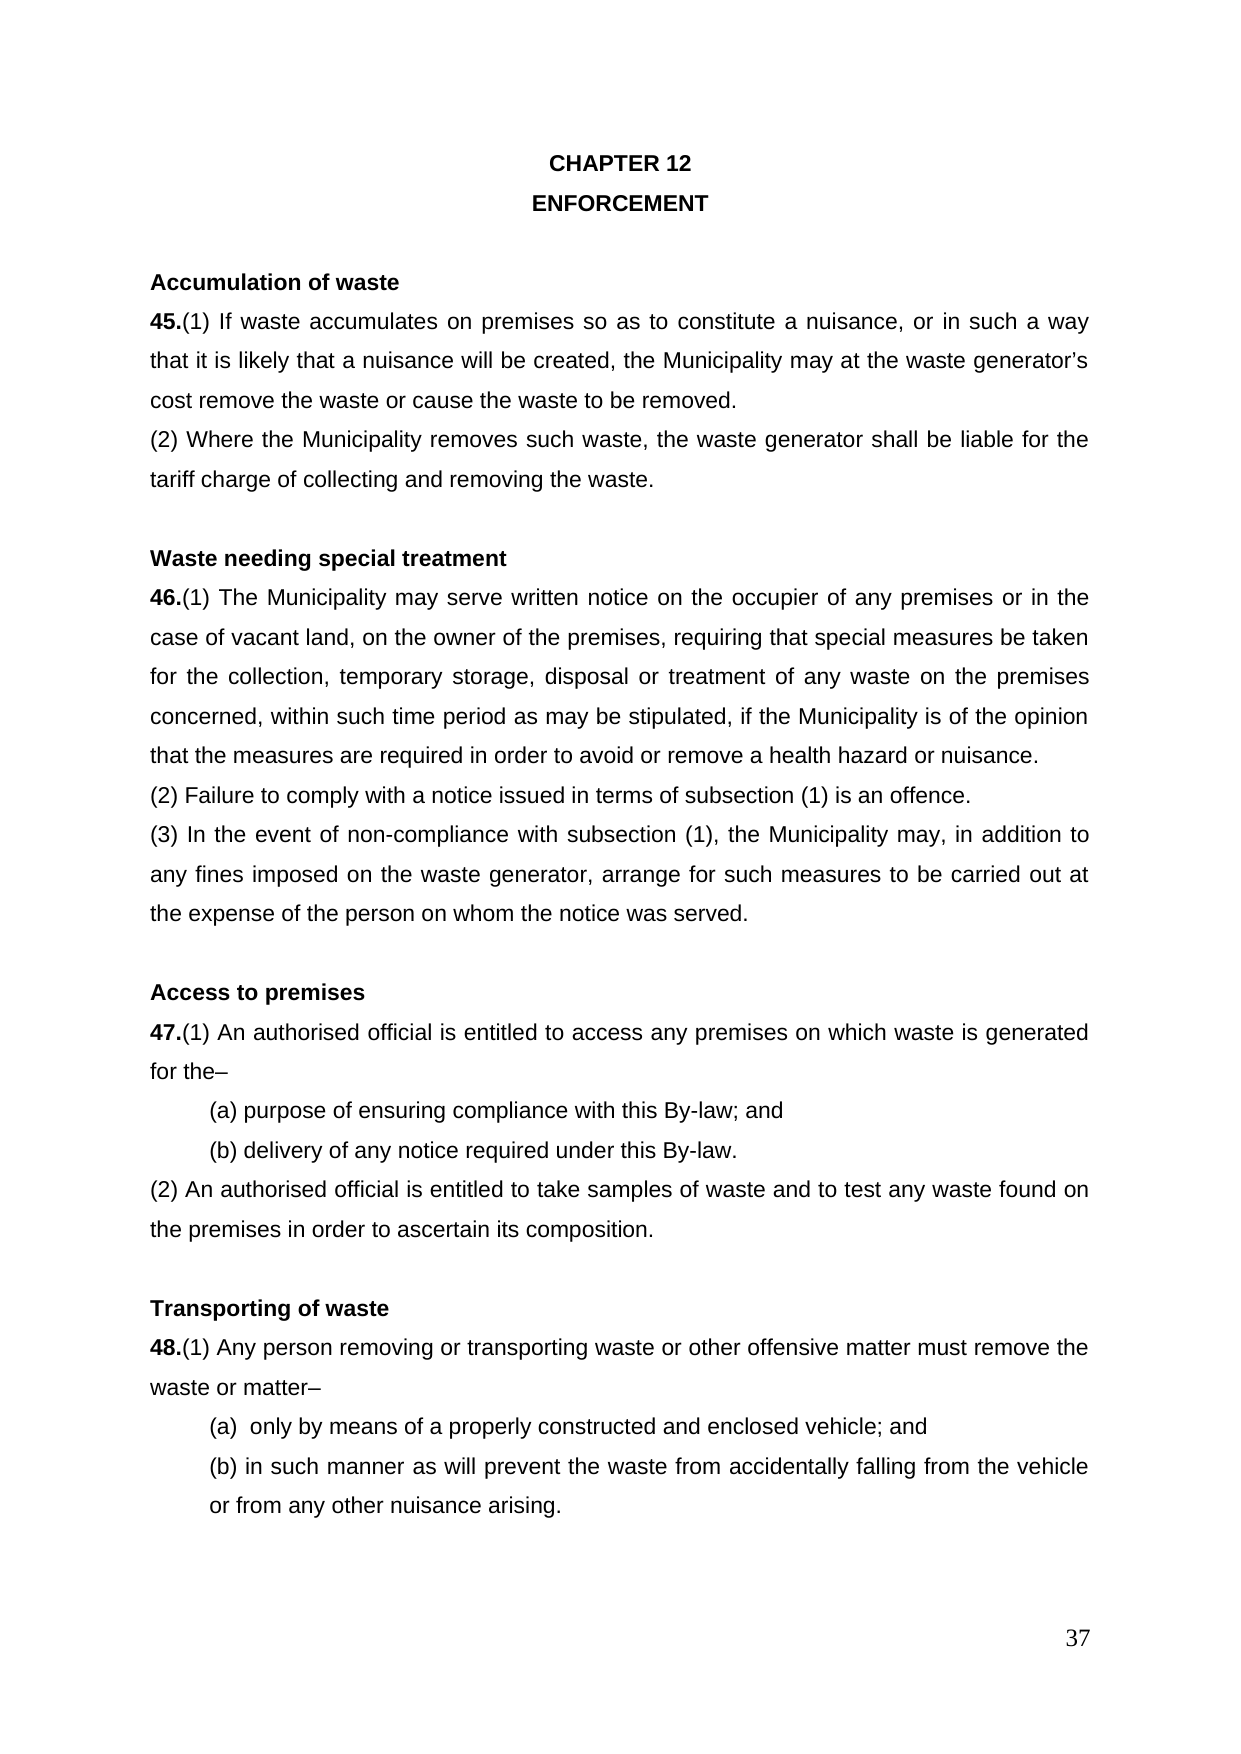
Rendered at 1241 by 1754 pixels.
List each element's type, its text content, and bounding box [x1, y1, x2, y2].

text 45.(1) If waste accumulates on premises so as to constitute a nuisance, or in such a way that it is likely that a nuisance will be created, the Municipality may at the waste generator’s cost remove the waste or cause the waste to be removed. [150, 308, 1090, 413]
text (a) purpose of ensuring compliance with this By-law; and [209, 1097, 1090, 1124]
text ENFORCEMENT [150, 189, 1090, 216]
text 47.(1) An authorised official is entitled to access any premises on which waste is generated for the– [150, 1018, 1090, 1084]
text Access to premises [150, 979, 1090, 1005]
text (2) An authorised official is entitled to take samples of waste and to test any waste found on the premises in order to ascertain its composition. [150, 1176, 1090, 1242]
text 48.(1) Any person removing or transporting waste or other offensive matter must remove the waste or matter– [150, 1334, 1090, 1400]
text (3) In the event of non-compliance with subsection (1), the Municipality may, in addition to any fines imposed on the waste generator, arrange for such measures to be carried out at the expense of the person on whom the notice was served. [150, 821, 1090, 926]
text (b) delivery of any notice required under this By-law. [209, 1137, 1090, 1163]
text (b) in such manner as will prevent the waste from accidentally falling from the vehicle or from any other nuisance arising. [209, 1453, 1090, 1519]
text 46.(1) The Municipality may serve written notice on the occupier of any premises or in the case of vacant land, on the owner of the premises, requiring that special measures be taken for the collection, temporary storage, disposal or treatment of any waste on the premises concerned, within such time period as may be stipulated, if the Municipality is of the opinion that the measures are required in order to avoid or remove a health hazard or nuisance. [150, 584, 1090, 768]
text Waste needing special treatment [150, 545, 1090, 571]
text (2) Failure to comply with a notice issued in terms of subsection (1) is an offence. [150, 782, 1090, 808]
text (2) Where the Municipality removes such waste, the waste generator shall be liable for the tariff charge of collecting and removing the waste. [150, 426, 1090, 492]
text (a) only by means of a properly constructed and enclosed vehicle; and [209, 1413, 1090, 1440]
text CHAPTER 12 [150, 150, 1090, 176]
text Transporting of waste [150, 1295, 1090, 1321]
text Accumulation of waste [150, 268, 1090, 295]
